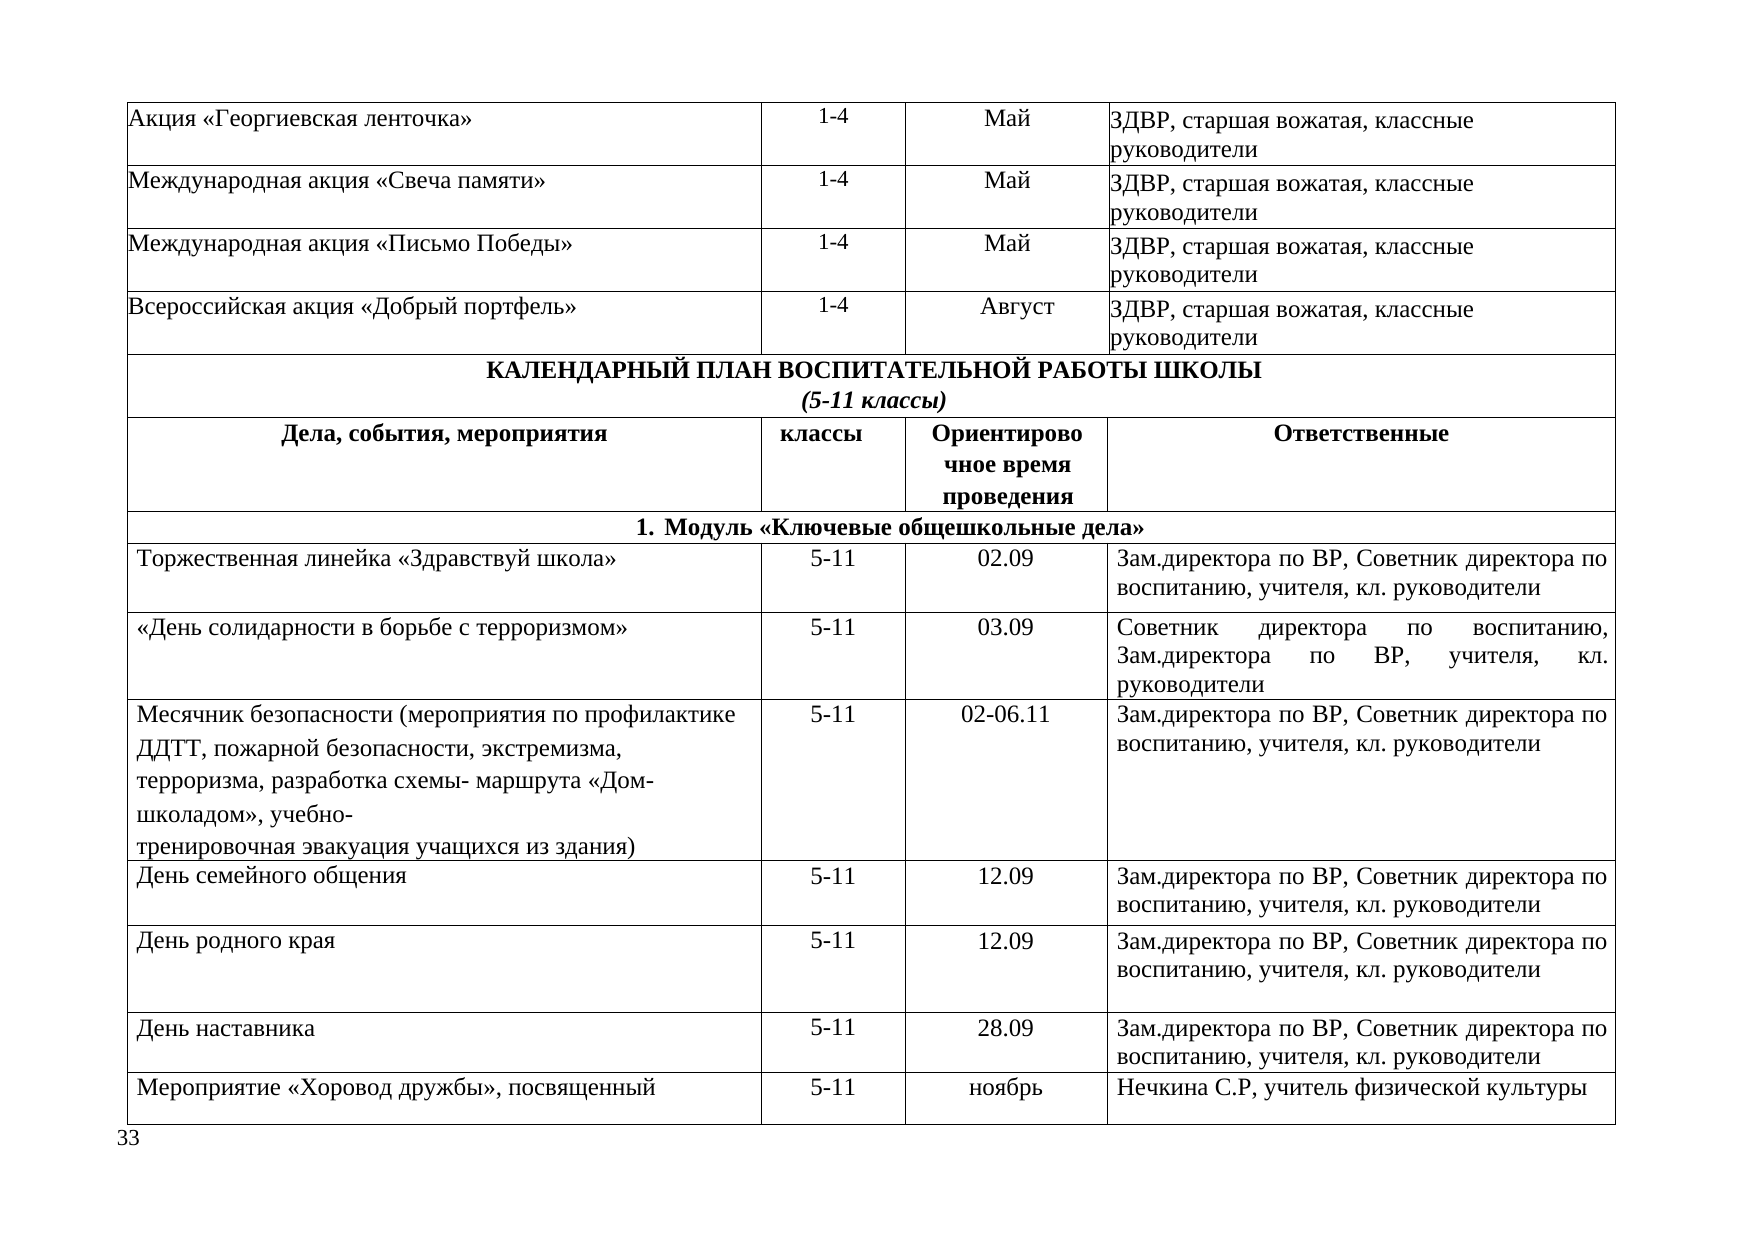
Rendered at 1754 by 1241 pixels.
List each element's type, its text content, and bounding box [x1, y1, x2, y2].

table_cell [128, 1073, 761, 1123]
table_cell 1-4 [762, 166, 905, 228]
table_cell 1-4 [762, 103, 905, 165]
table_cell День семейного общения [128, 861, 761, 925]
table_cell 02.09 [906, 544, 1107, 612]
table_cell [1108, 1073, 1615, 1123]
table_cell 28.09 [906, 1013, 1107, 1071]
table_cell Ответственные [1108, 418, 1615, 511]
table_cell Май [906, 229, 1109, 291]
table_cell 5-11 [762, 613, 905, 699]
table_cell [1110, 103, 1615, 165]
table_cell Всероссийская акция «Добрый портфель» [128, 292, 761, 354]
table_cell Зам.директора по ВР, Советник директора по воспитанию, учителя, кл. руководители [1108, 544, 1615, 612]
table_cell 5-11 [762, 700, 905, 860]
table_cell 12.09 [906, 861, 1107, 925]
table_cell классы [762, 418, 905, 511]
table_cell Ориентирово чное время проведения [906, 418, 1107, 511]
table_cell ЗДВР, старшая вожатая, классные руководители [1110, 292, 1615, 354]
table_cell ноябрь [906, 1073, 1107, 1123]
table_cell Месячник безопасности (мероприятия по профилактике ДДТТ, пожарной безопасности, экстремизма, терроризма, разработка схемы- маршрута «Дом-школадом», учебно- тренировочная эвакуация учащихся из здания) [128, 700, 761, 860]
table_cell Зам.директора по ВР, Советник директора по воспитанию, учителя, кл. руководители [1108, 861, 1615, 925]
table_cell Май [906, 166, 1109, 228]
table_cell Торжественная линейка «Здравствуй школа» [128, 544, 761, 612]
table_cell ЗДВР, старшая вожатая, классные руководители [1110, 229, 1615, 291]
table_cell Дела, события, мероприятия [128, 418, 761, 511]
table_cell 1-4 [762, 292, 905, 354]
table_cell Советник директора по воспитанию, Зам.директора по ВР, учителя, кл. руководители [1108, 613, 1615, 699]
table_cell 1-4 [762, 229, 905, 291]
table_cell Зам.директора по ВР, Советник директора по воспитанию, учителя, кл. руководители [1108, 926, 1615, 1012]
table_cell Акция «Георгиевская ленточка» [128, 103, 761, 165]
table_cell 1. Модуль «Ключевые общешкольные дела» [128, 512, 1615, 542]
table_cell День наставника [128, 1013, 761, 1071]
table_cell Международная акция «Письмо Победы» [128, 229, 761, 291]
table_cell 5-11 [762, 861, 905, 925]
table_cell 02-06.11 [906, 700, 1107, 860]
table_cell Зам.директора по ВР, Советник директора по воспитанию, учителя, кл. руководители [1108, 700, 1615, 860]
table_cell День родного края [128, 926, 761, 1012]
table_cell 5-11 [762, 1073, 905, 1123]
table_cell 5-11 [762, 1013, 905, 1071]
table_cell 5-11 [762, 544, 905, 612]
table_cell 03.09 [906, 613, 1107, 699]
table_cell Август [906, 292, 1109, 354]
table_cell Май [906, 103, 1109, 165]
table_cell «День солидарности в борьбе с терроризмом» [128, 613, 761, 699]
table_cell 5-11 [762, 926, 905, 1012]
table_cell КАЛЕНДАРНЫЙ ПЛАН ВОСПИТАТЕЛЬНОЙ РАБОТЫ ШКОЛЫ (5-11 классы) [128, 355, 1615, 417]
table_cell Зам.директора по ВР, Советник директора по воспитанию, учителя, кл. руководители [1108, 1013, 1615, 1071]
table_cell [1110, 166, 1615, 228]
table_cell 12.09 [906, 926, 1107, 1012]
table_cell Международная акция «Свеча памяти» [128, 166, 761, 228]
